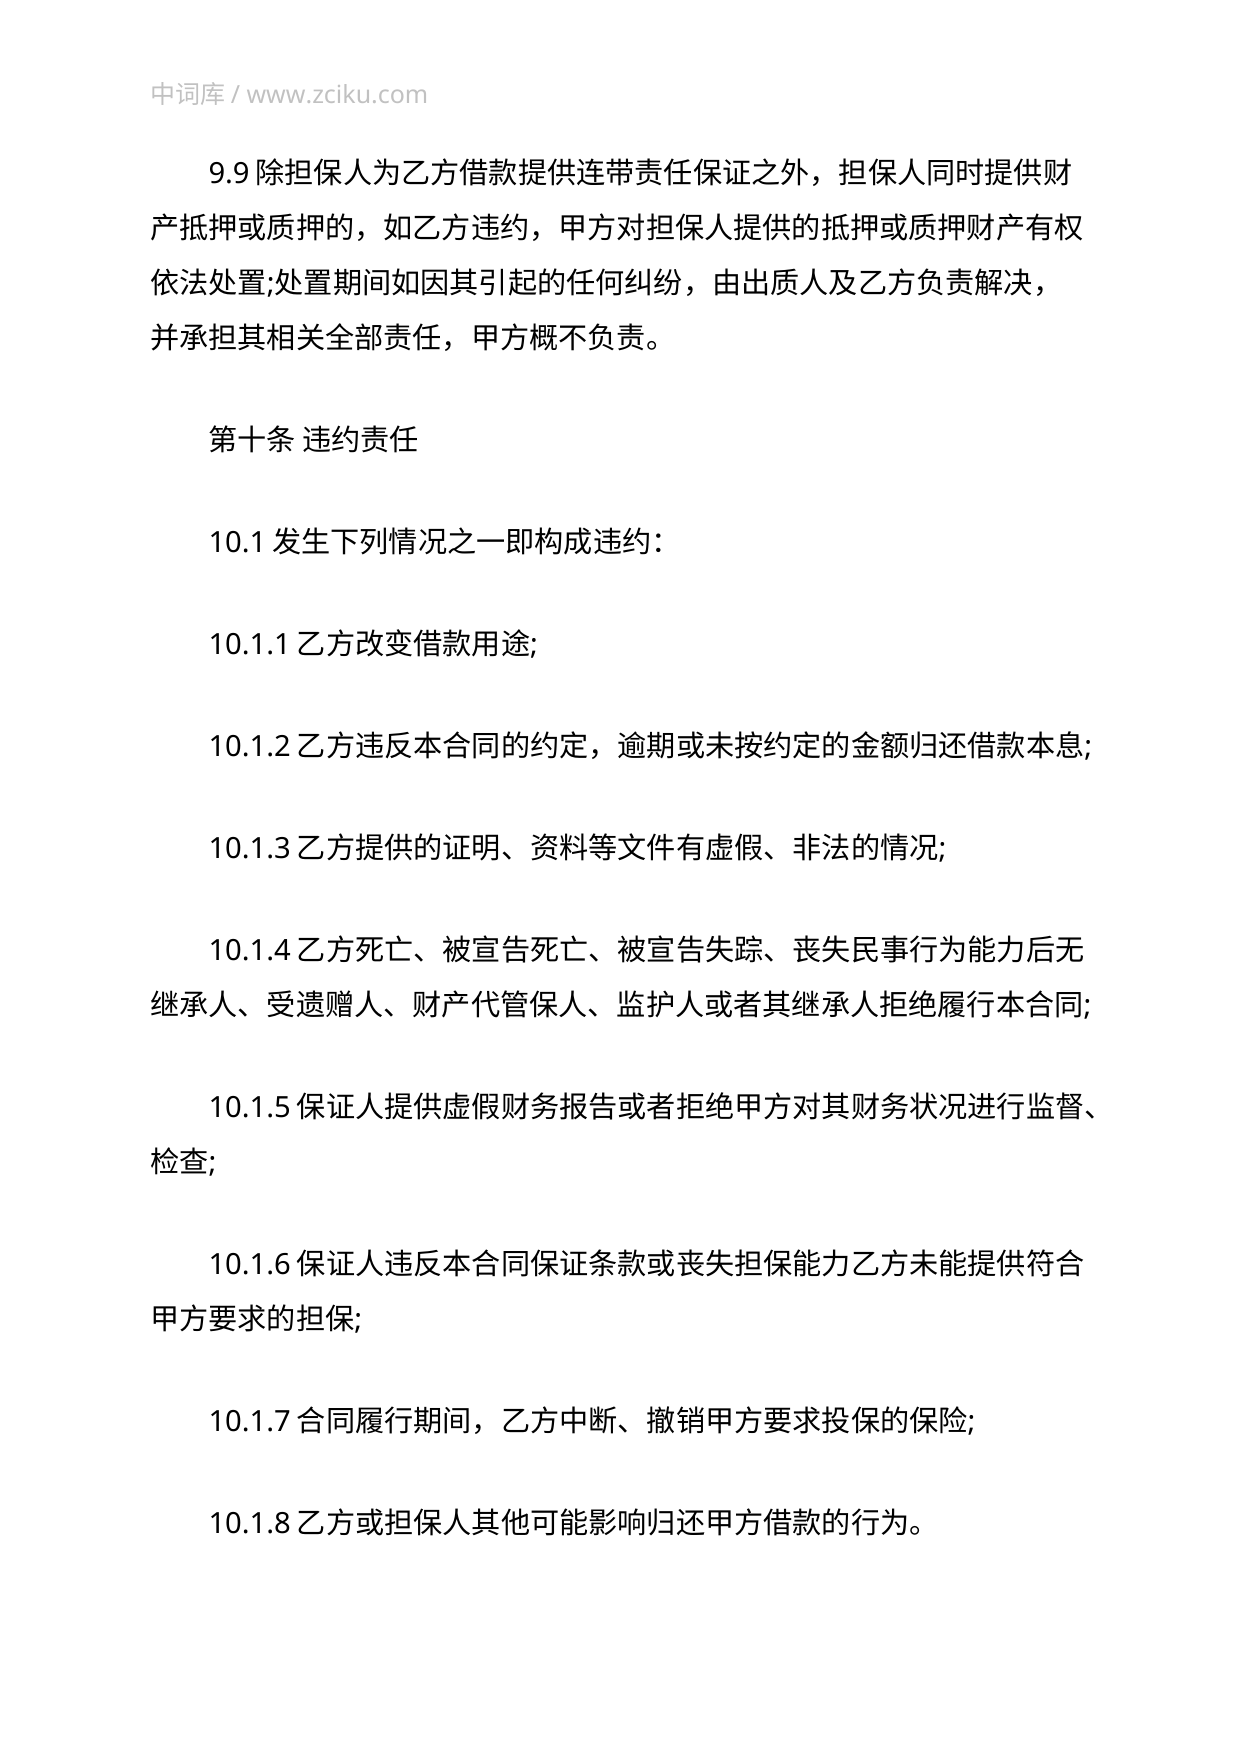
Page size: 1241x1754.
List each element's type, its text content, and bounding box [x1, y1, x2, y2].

text 10.1.4乙方死亡、被宣告死亡、被宣告失踪、丧失民事行为能力后无继承人、受遗赠人、财产代管保人、监护人或者其继承人拒绝履行本合同; [150, 926, 1090, 1024]
text 10.1发生下列情况之一即构成违约： [150, 518, 1090, 561]
text 10.1.1乙方改变借款用途; [150, 620, 1090, 663]
text 10.1.7合同履行期间，乙方中断、撤销甲方要求投保的保险; [150, 1397, 1090, 1440]
text 10.1.8乙方或担保人其他可能影响归还甲方借款的行为。 [150, 1499, 1090, 1542]
text 10.1.6保证人违反本合同保证条款或丧失担保能力乙方未能提供符合甲方要求的担保; [150, 1240, 1090, 1338]
text 10.1.3乙方提供的证明、资料等文件有虚假、非法的情况; [150, 824, 1090, 867]
text 10.1.2乙方违反本合同的约定，逾期或未按约定的金额归还借款本息; [150, 722, 1090, 765]
text 第十条 违约责任 [150, 417, 1090, 459]
text 9.9除担保人为乙方借款提供连带责任保证之外，担保人同时提供财产抵押或质押的，如乙方违约，甲方对担保人提供的抵押或质押财产有权依法处置;处置期间如因其引起的任何纠纷，由出质人及乙方负责解决，并承担其相关全部责任，甲方概不负责。 [150, 150, 1090, 357]
text 10.1.5保证人提供虚假财务报告或者拒绝甲方对其财务状况进行监督、检查; [150, 1083, 1090, 1181]
